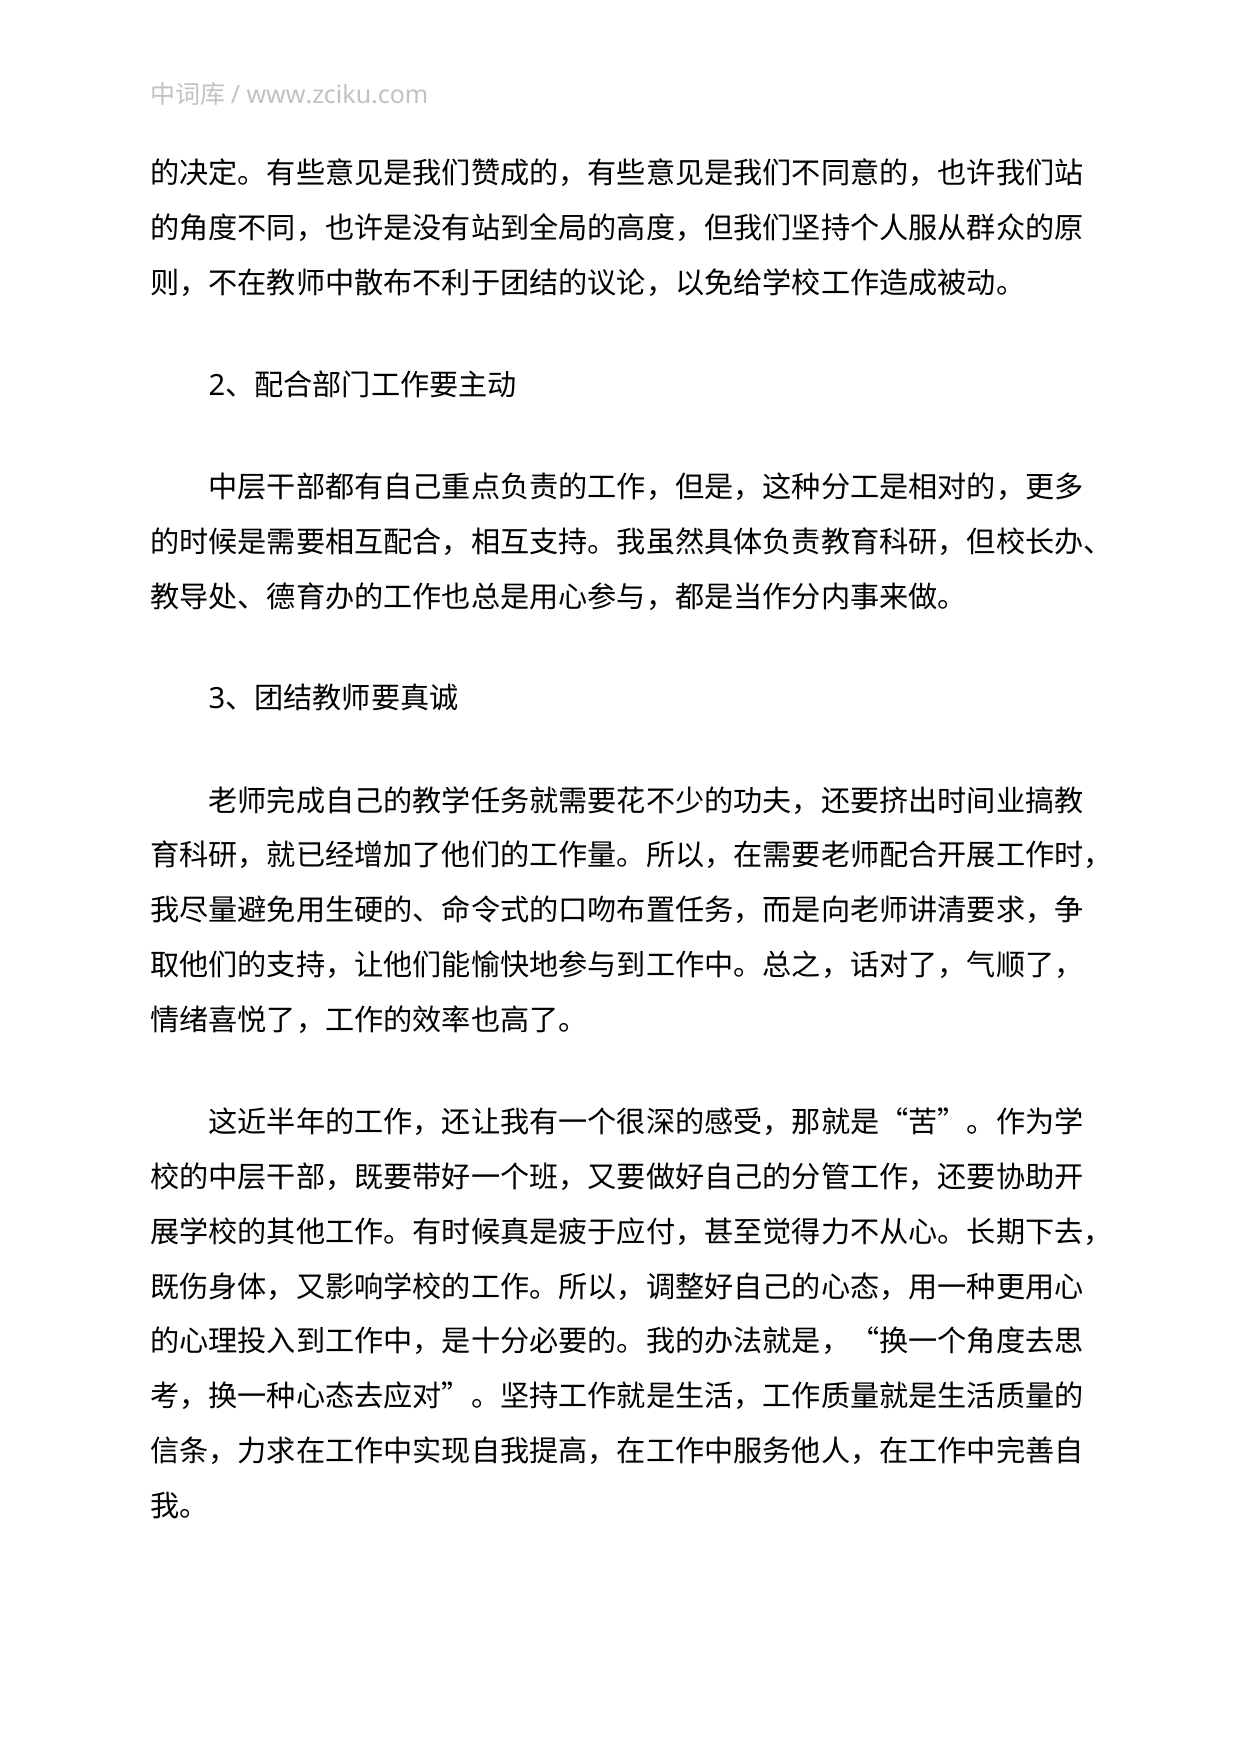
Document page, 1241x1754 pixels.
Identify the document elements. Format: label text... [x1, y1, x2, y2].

text 中层干部都有自己重点负责的工作，但是，这种分工是相对的，更多的时候是需要相互配合，相互支持。我虽然具体负责教育科研，但校长办、教导处、德育办的工作也总是用心参与，都是当作分内事来做。 [150, 463, 1090, 616]
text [150, 150, 1090, 302]
text 3、团结教师要真诚 [150, 675, 1090, 717]
text 这近半年的工作，还让我有一个很深的感受，那就是“苦”。作为学校的中层干部，既要带好一个班，又要做好自己的分管工作，还要协助开展学校的其他工作。有时候真是疲于应付，甚至觉得力不从心。长期下去，既伤身体，又影响学校的工作。所以，调整好自己的心态，用一种更用心的心理投入到工作中，是十分必要的。我的办法就是，“换一个角度去思考，换一种心态去应对”。坚持工作就是生活，工作质量就是生活质量的信条，力求在工作中实现自我提高，在工作中服务他人，在工作中完善自我。 [150, 1098, 1090, 1525]
text 2、配合部门工作要主动 [150, 362, 1090, 404]
text 老师完成自己的教学任务就需要花不少的功夫，还要挤出时间业搞教育科研，就已经增加了他们的工作量。所以，在需要老师配合开展工作时，我尽量避免用生硬的、命令式的口吻布置任务，而是向老师讲清要求，争取他们的支持，让他们能愉快地参与到工作中。总之，话对了，气顺了，情绪喜悦了，工作的效率也高了。 [150, 777, 1090, 1039]
